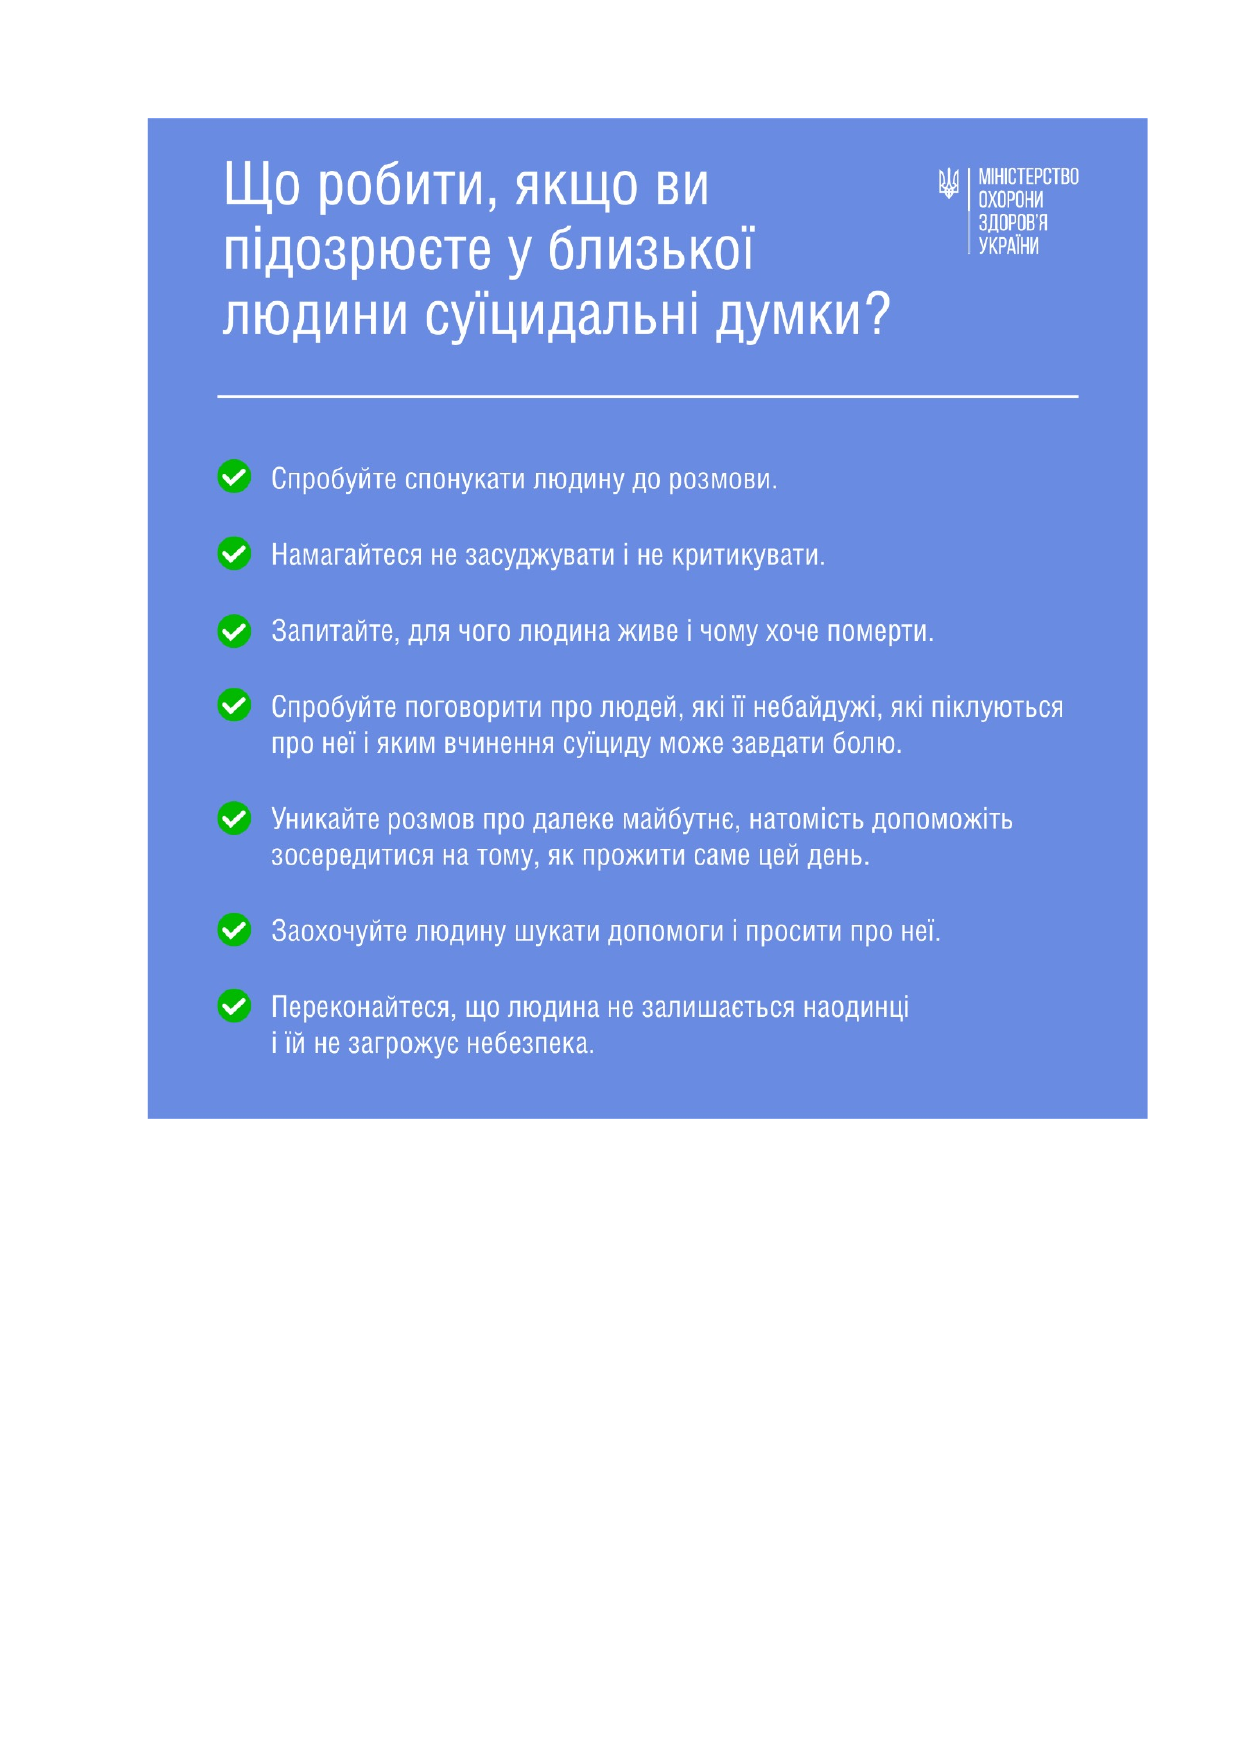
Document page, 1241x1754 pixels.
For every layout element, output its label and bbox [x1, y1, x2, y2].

picture [147, 118, 1148, 1119]
